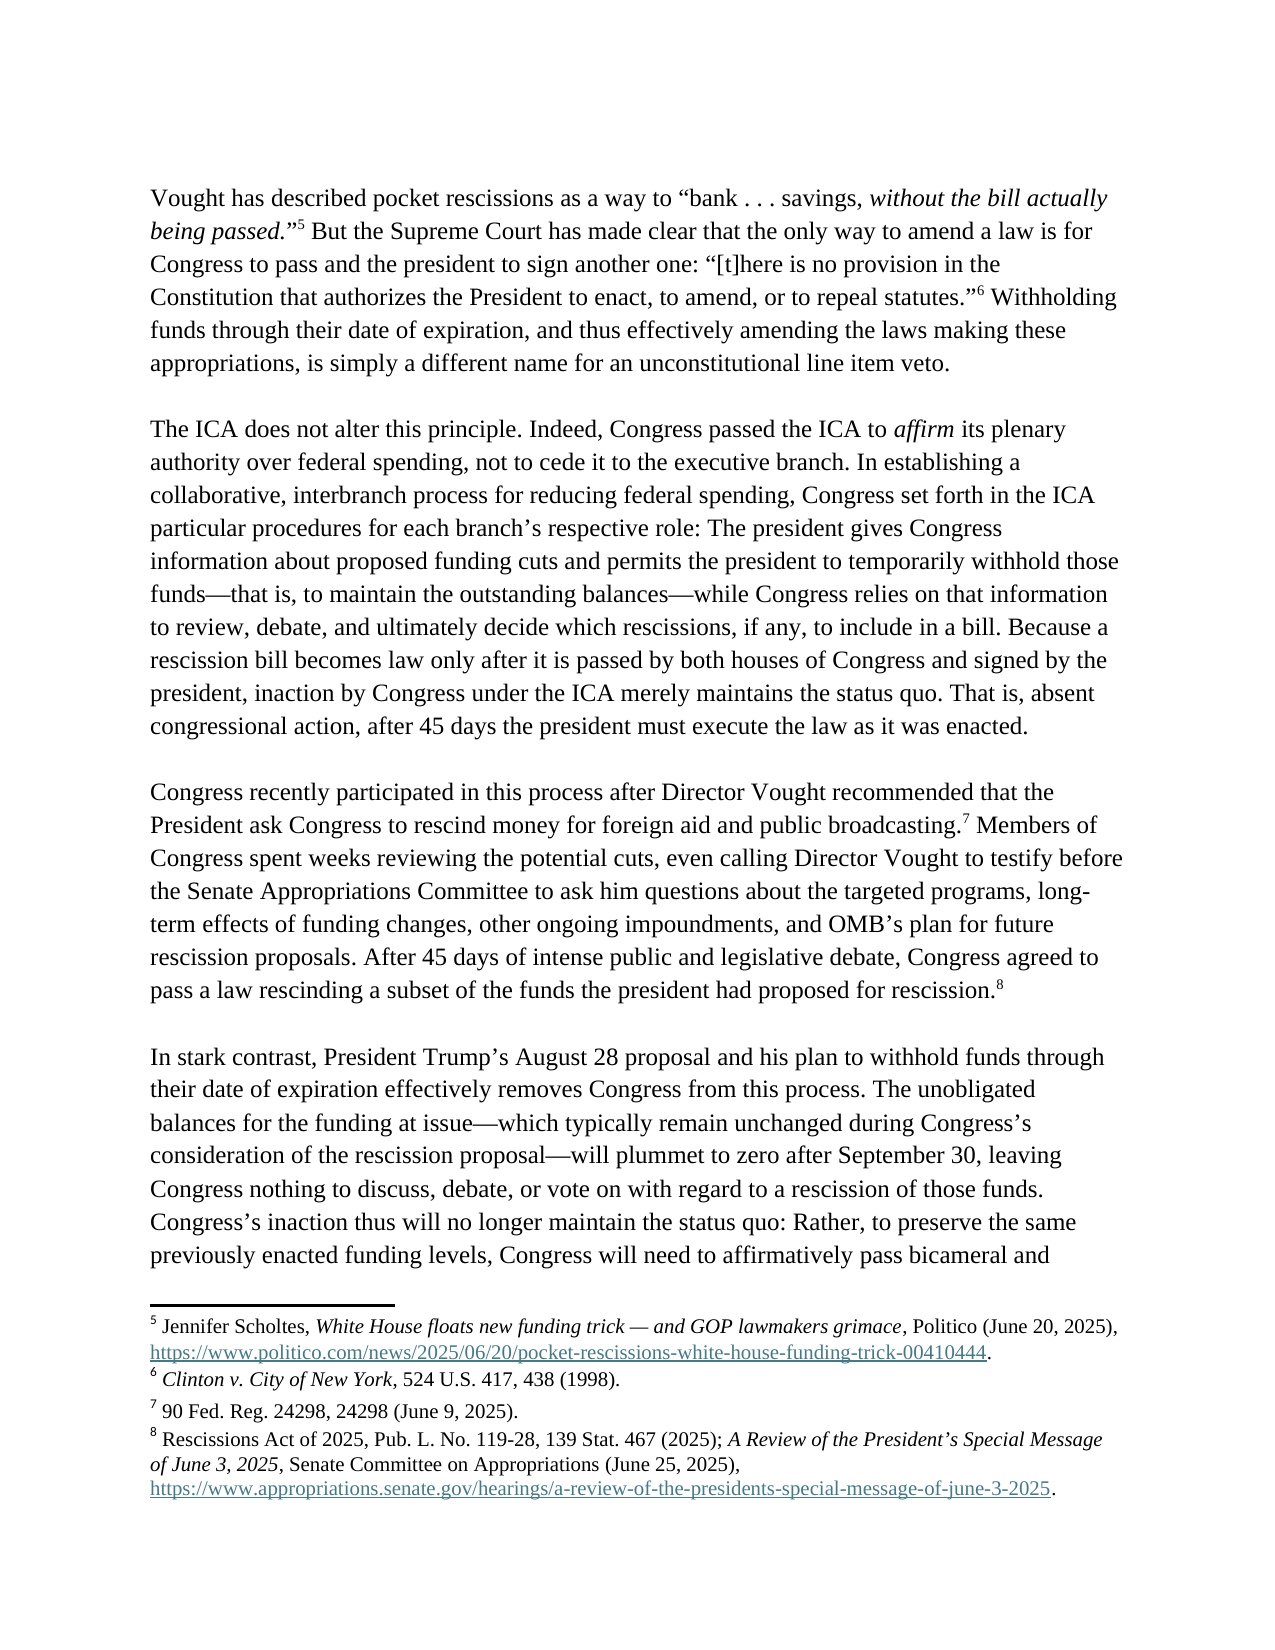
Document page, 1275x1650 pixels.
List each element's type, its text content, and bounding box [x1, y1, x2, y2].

text Congress recently participated in this process after Director Vought recommended that the President ask Congress to rescind money for foreign aid and public broadcasting. Members of Congress spent weeks reviewing the potential cuts, even calling Director Vought to testify before the Senate Appropriations Committee to ask him questions about the targeted programs, long-term effects of funding changes, other ongoing impoundments, and OMB’s plan for future rescission proposals. After 45 days of intense public and legislative debate, Congress agreed to pass a law rescinding a subset of the funds the president had proposed for rescission. [150, 777, 1125, 1004]
text Vought has described pocket rescissions as a way to “bank . . . savings, without the bill actually being passed.” But the Supreme Court has made clear that the only way to amend a law is for Congress to pass and the president to sign another one: “[t]here is no provision in the Constitution that authorizes the President to enact, to amend, or to repeal statutes.” Withholding funds through their date of expiration, and thus effectively amending the laws making these appropriations, is simply a different name for an unconstitutional line item veto. [150, 183, 1125, 377]
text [150, 1042, 1125, 1268]
text The ICA does not alter this principle. Indeed, Congress passed the ICA to affirm its plenary authority over federal spending, not to cede it to the executive branch. In establishing a collaborative, interbranch process for reducing federal spending, Congress set forth in the ICA particular procedures for each branch’s respective role: The president gives Congress information about proposed funding cuts and permits the president to temporarily withhold those funds—that is, to maintain the outstanding balances—while Congress relies on that information to review, debate, and ultimately decide which rescissions, if any, to include in a bill. Because a rescission bill becomes law only after it is passed by both houses of Congress and signed by the president, inaction by Congress under the ICA merely maintains the status quo. That is, absent congressional action, after 45 days the president must execute the law as it was enacted. [150, 414, 1125, 740]
